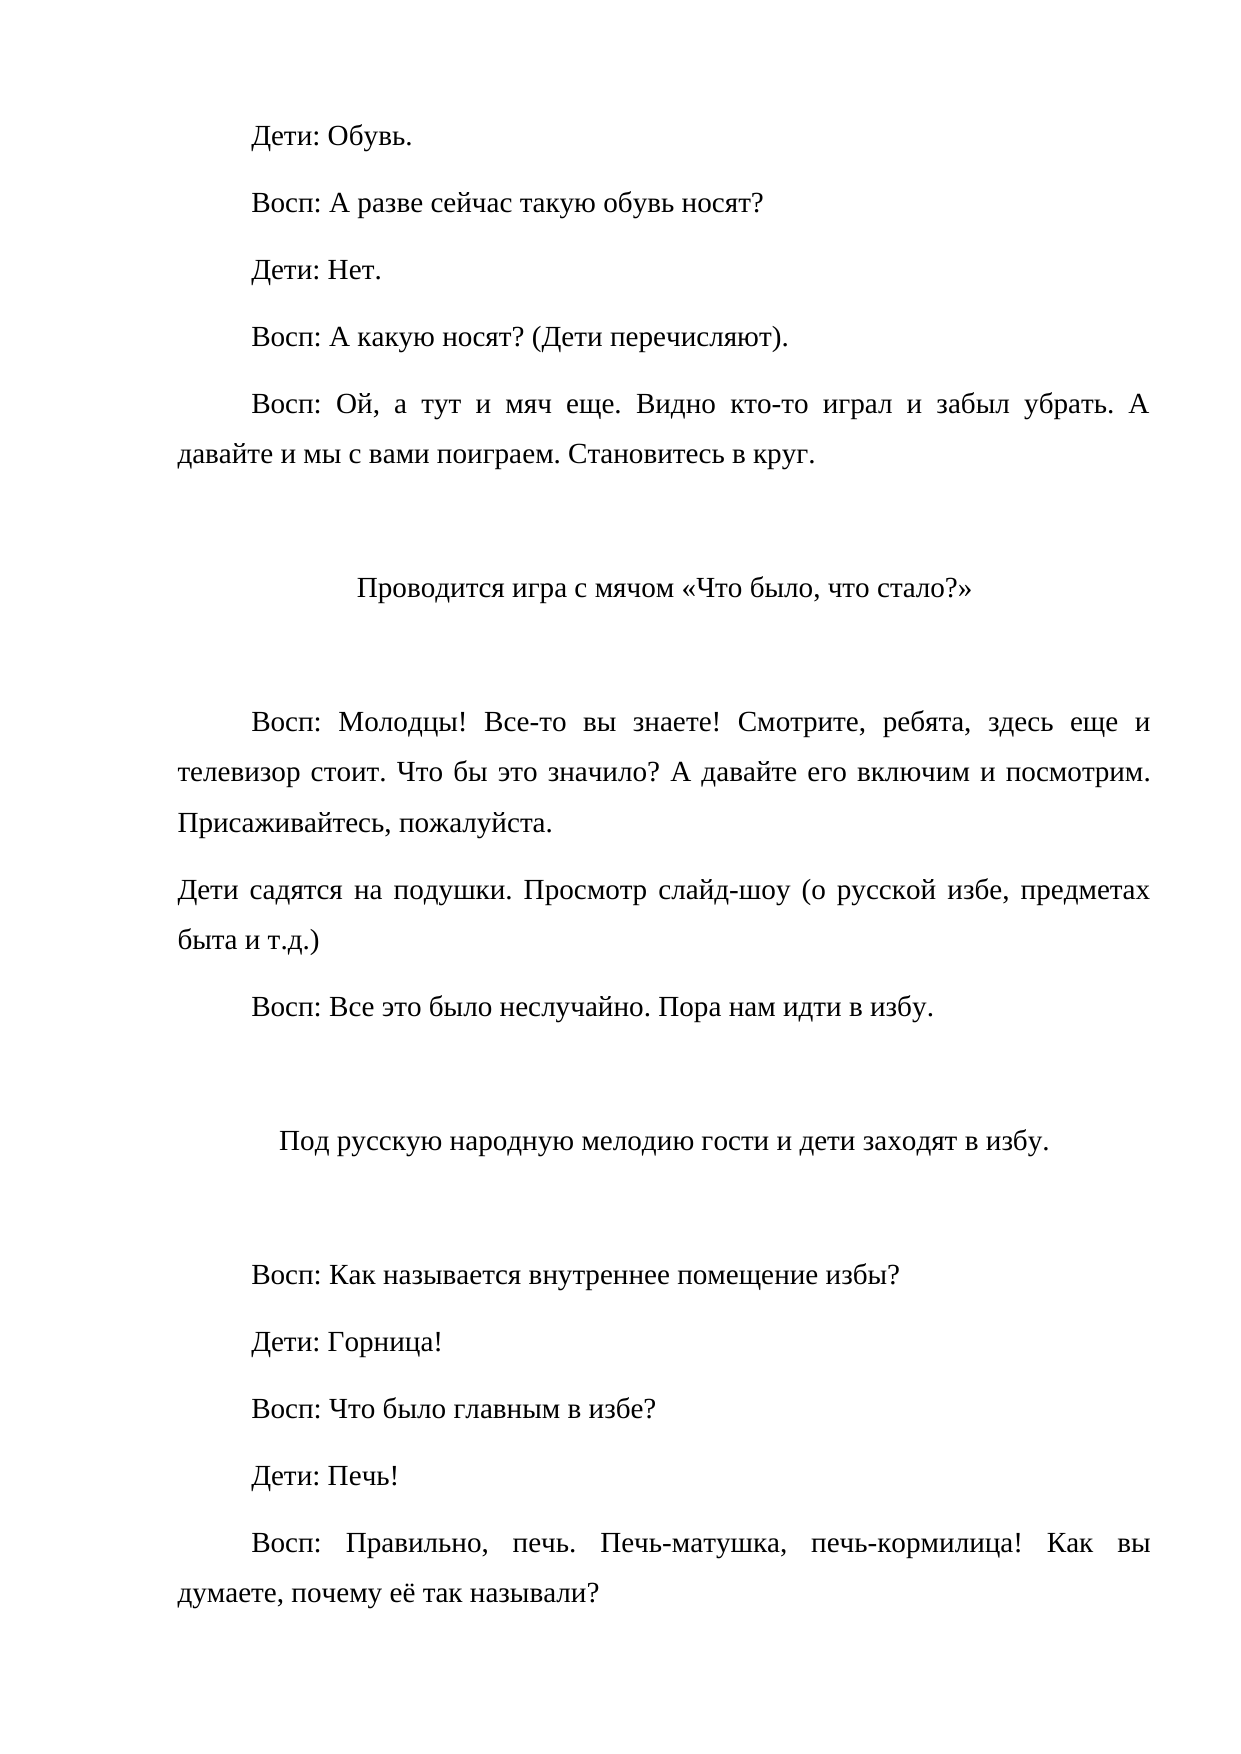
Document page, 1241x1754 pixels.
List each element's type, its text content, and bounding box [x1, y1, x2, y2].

text Восп: Правильно, печь. Печь-матушка, печь-кормилица! Как вы думаете, почему её так называли? [177, 1525, 1152, 1609]
text Дети: Горница! [177, 1324, 1152, 1358]
text Проводится игра с мячом «Что было, что стало?» [177, 570, 1152, 604]
text Восп: Что было главным в избе? [177, 1391, 1152, 1424]
text Восп: Как называется внутреннее помещение избы? [177, 1257, 1152, 1291]
text Под русскую народную мелодию гости и дети заходят в избу. [177, 1123, 1152, 1157]
text Восп: А какую носят? (Дети перечисляют). [177, 319, 1152, 353]
text Дети: Печь! [177, 1458, 1152, 1492]
text Восп: Все это было неслучайно. Пора нам идти в избу. [177, 989, 1152, 1023]
text Восп: Ой, а тут и мяч еще. Видно кто-то играл и забыл убрать. А давайте и мы с вами поиграем. Становитесь в круг. [177, 386, 1152, 470]
text Дети: Обувь. [177, 118, 1152, 152]
text Восп: Молодцы! Все-то вы знаете! Смотрите, ребята, здесь еще и телевизор стоит. Что бы это значило? А давайте его включим и посмотрим. Присаживайтесь, пожалуйста. [177, 704, 1152, 838]
text Дети: Нет. [177, 252, 1152, 286]
text Восп: А разве сейчас такую обувь носят? [177, 185, 1152, 219]
text Дети садятся на подушки. Просмотр слайд-шоу (о русской избе, предметах быта и т.д.) [177, 872, 1152, 956]
